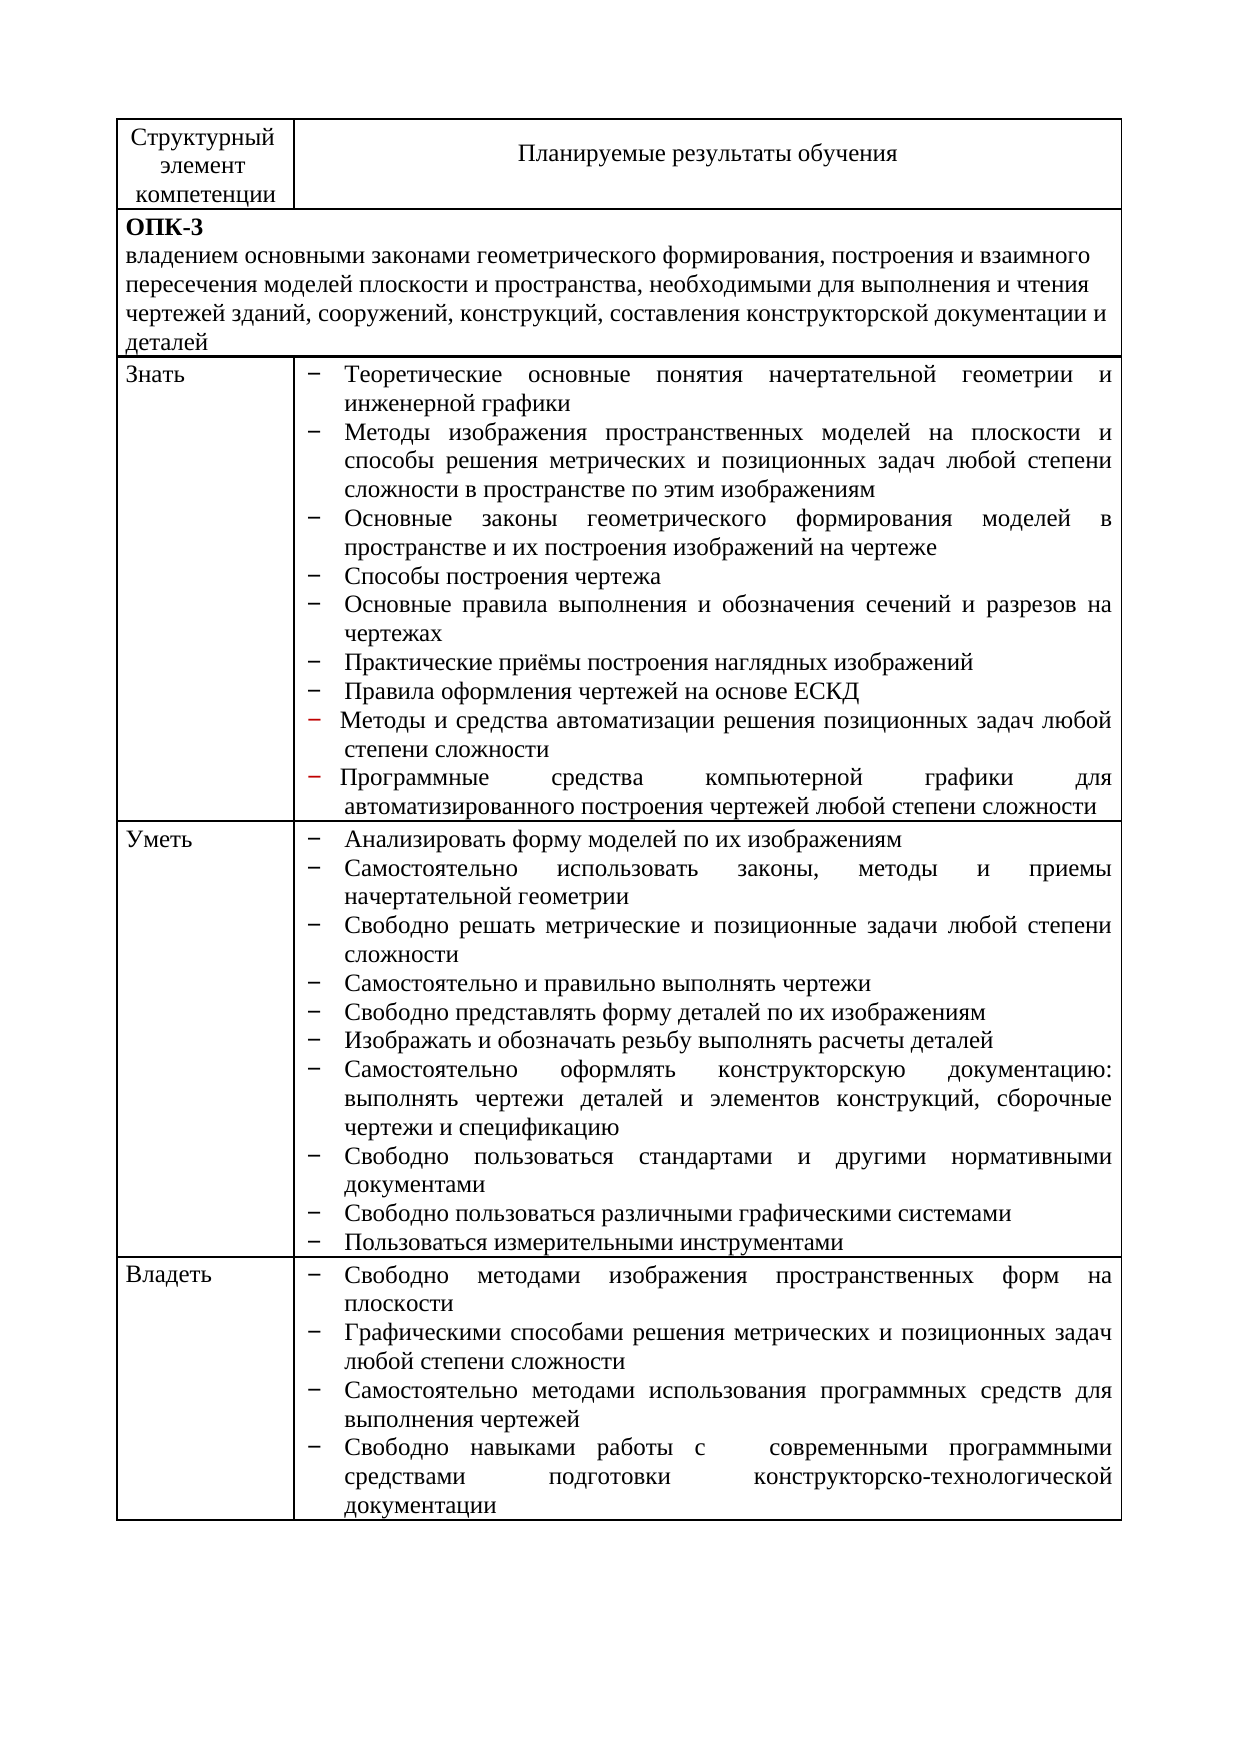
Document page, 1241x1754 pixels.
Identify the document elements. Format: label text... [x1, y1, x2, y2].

table_cell Владеть [118, 1258, 293, 1519]
table_cell Знать [118, 358, 293, 820]
table_header Структурный элемент компетенции [118, 120, 293, 208]
table_cell ОПК-3 владением основными законами геометрического формирования, построения и взаимного пересечения моделей плоскости и пространства, необходимыми для выполнения и чтения чертежей зданий, сооружений, конструкций, составления конструкторской документации и деталей [118, 210, 1121, 355]
table_cell Анализировать форму моделей по их изображениям Самостоятельно использовать законы, методы и приемы начертательной геометрии Свободно решать метрические и позиционные задачи любой степени сложности Самостоятельно и правильно выполнять чертежи Свободно представлять форму деталей по их изображениям Изображать и обозначать резьбу выполнять расчеты деталей Самостоятельно оформлять конструкторскую документацию: выполнять чертежи деталей и элементов конструкций, сборочные чертежи и спецификацию Свободно пользоваться стандартами и другими нормативными документами Свободно пользоваться различными графическими системами Пользоваться измерительными инструментами [295, 822, 1121, 1256]
table_header Планируемые результаты обучения [295, 120, 1121, 208]
table_cell Свободно методами изображения пространственных форм на плоскости Графическими способами решения метрических и позиционных задач любой степени сложности Самостоятельно методами использования программных средств для выполнения чертежей Свободно навыками работы с современными программными средствами подготовки конструкторско-технологической документации [295, 1258, 1121, 1519]
table_cell Теоретические основные понятия начертательной геометрии и инженерной графики Методы изображения пространственных моделей на плоскости и способы решения метрических и позиционных задач любой степени сложности в пространстве по этим изображениям Основные законы геометрического формирования моделей в пространстве и их построения изображений на чертеже Способы построения чертежа Основные правила выполнения и обозначения сечений и разрезов на чертежах Практические приёмы построения наглядных изображений Правила оформления чертежей на основе ЕСКД Методы и средства автоматизации решения позиционных задач любой степени сложности Программные средства компьютерной графики для автоматизированного построения чертежей любой степени сложности [295, 358, 1121, 820]
table_cell Уметь [118, 822, 293, 1256]
